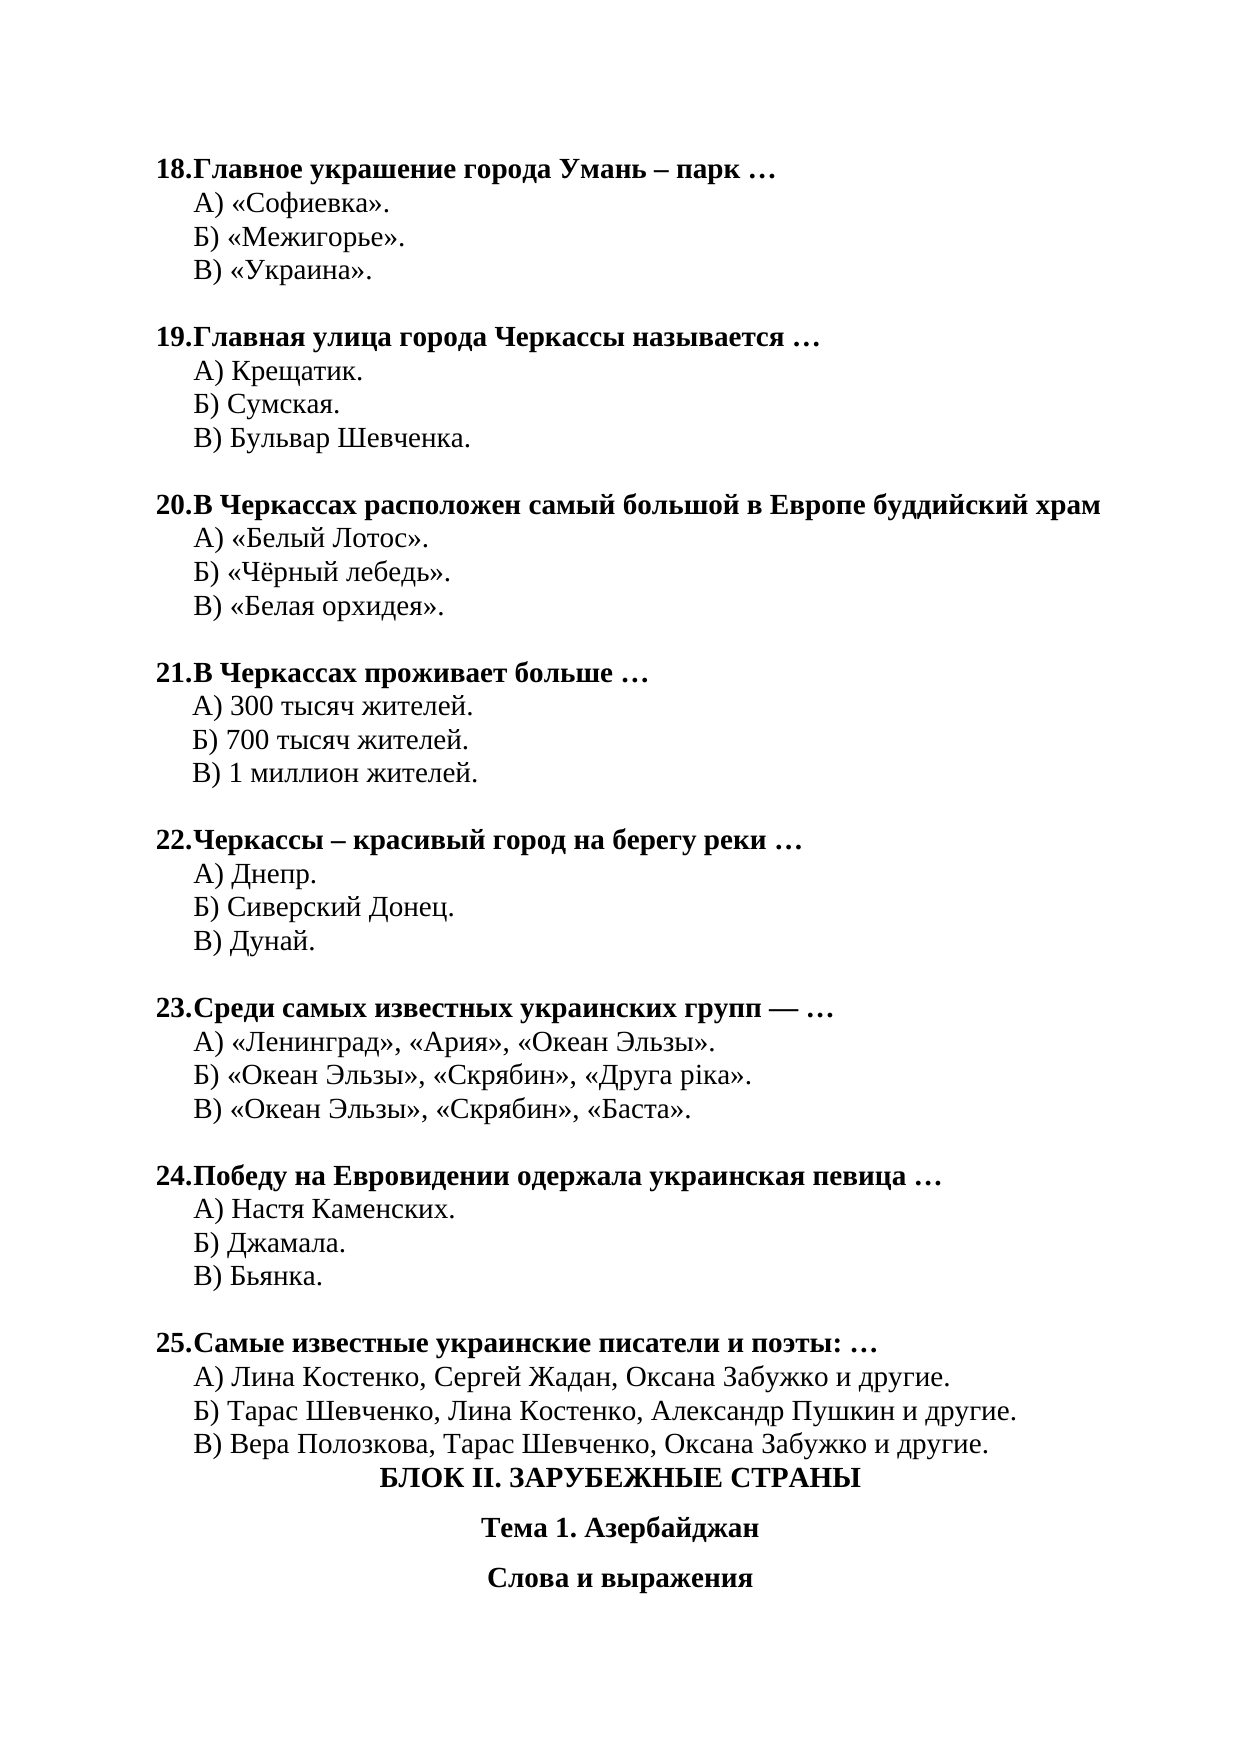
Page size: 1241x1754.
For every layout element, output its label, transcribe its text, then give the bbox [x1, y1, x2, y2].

text БЛОК II. ЗАРУБЕЖНЫЕ СТРАНЫ [118, 1460, 1122, 1493]
text А) Днепр. [193, 856, 1122, 889]
text В) Вера Полозкова, Тарас Шевченко, Оксана Забужко и другие. [193, 1426, 1122, 1460]
text А) 300 тысяч жителей. [118, 688, 1122, 722]
text В) Бульвар Шевченка. [193, 420, 1122, 453]
list Победу на Евровидении одержала украинская певица … [156, 1158, 1122, 1191]
list В Черкассах расположен самый большой в Европе буддийский храм [156, 487, 1122, 521]
text Б) «Океан Эльзы», «Скрябин», «Друга ріка». [193, 1057, 1122, 1091]
text А) Настя Каменских. [193, 1191, 1122, 1225]
text В) «Украина». [193, 252, 1122, 286]
text Б) «Чёрный лебедь». [193, 554, 1122, 588]
text В) 1 миллион жителей. [118, 755, 1122, 789]
text Б) Сиверский Донец. [193, 889, 1122, 923]
text А) «Софиевка». [193, 185, 1122, 219]
list Самые известные украинские писатели и поэты: … [156, 1326, 1122, 1359]
text Б) Сумская. [193, 386, 1122, 420]
text Б) «Межигорье». [193, 219, 1122, 252]
list Главное украшение города Умань – парк … [156, 152, 1122, 185]
text Б) Тарас Шевченко, Лина Костенко, Александр Пушкин и другие. [193, 1393, 1122, 1426]
text В) «Океан Эльзы», «Скрябин», «Баста». [193, 1091, 1122, 1124]
text Б) 700 тысяч жителей. [118, 722, 1122, 755]
list Черкассы – красивый город на берегу реки … [156, 822, 1122, 856]
text А) Крещатик. [193, 353, 1122, 386]
list В Черкассах проживает больше … [156, 655, 1122, 688]
text А) «Белый Лотос». [193, 521, 1122, 554]
text В) Дунай. [193, 923, 1122, 957]
text А) Лина Костенко, Сергей Жадан, Оксана Забужко и другие. [193, 1359, 1122, 1393]
text Тема 1. Азербайджан [118, 1510, 1122, 1544]
list Главная улица города Черкассы называется … [156, 319, 1122, 353]
text Б) Джамала. [193, 1225, 1122, 1258]
text В) «Белая орхидея». [193, 588, 1122, 621]
list Среди самых известных украинских групп — … [156, 990, 1122, 1024]
text Слова и выражения [413, 1560, 1122, 1594]
text А) «Ленинград», «Ария», «Океан Эльзы». [193, 1024, 1122, 1057]
text В) Бьянка. [193, 1258, 1122, 1292]
